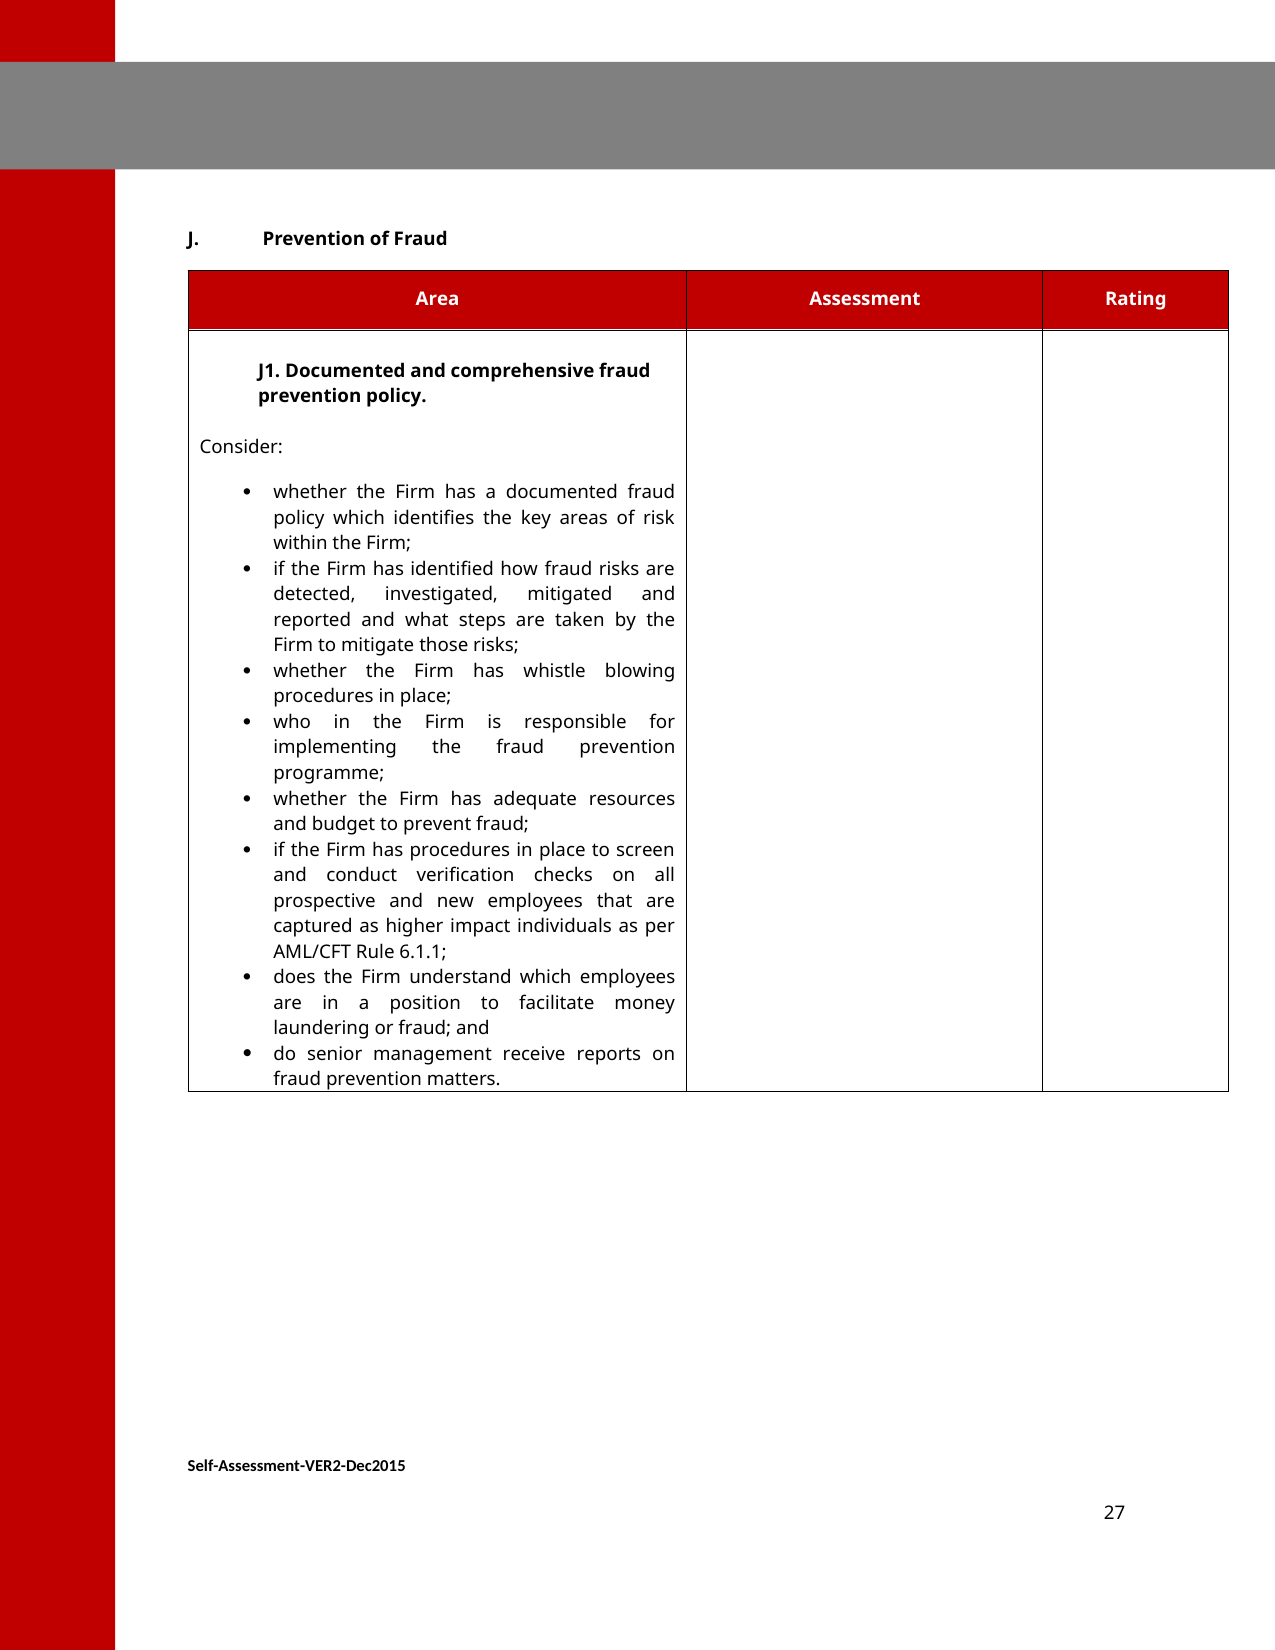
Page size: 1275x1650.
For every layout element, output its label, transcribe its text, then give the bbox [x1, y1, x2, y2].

table_cell J1. Documented and comprehensive fraud prevention policy. Consider: whether the Firm has a documented fraud policy which identifies the key areas of risk within the Firm; if the Firm has identified how fraud risks are detected, investigated, mitigated and reported and what steps are taken by the Firm to mitigate those risks; whether the Firm has whistle blowing procedures in place; who in the Firm is responsible for implementing the fraud prevention programme; whether the Firm has adequate resources and budget to prevent fraud; if the Firm has procedures in place to screen and conduct verification checks on all prospective and new employees that are captured as higher impact individuals as per AML/CFT Rule 6.1.1; does the Firm understand which employees are in a position to facilitate money laundering or fraud; and do senior management receive reports on fraud prevention matters. [189, 331, 686, 1091]
table_cell [687, 331, 1042, 1091]
table_header Rating [1043, 271, 1228, 329]
table_header Assessment [687, 271, 1042, 329]
table_cell [1043, 331, 1228, 1091]
text J. Prevention of Fraud [187, 225, 1125, 251]
table_header Area [189, 271, 686, 329]
